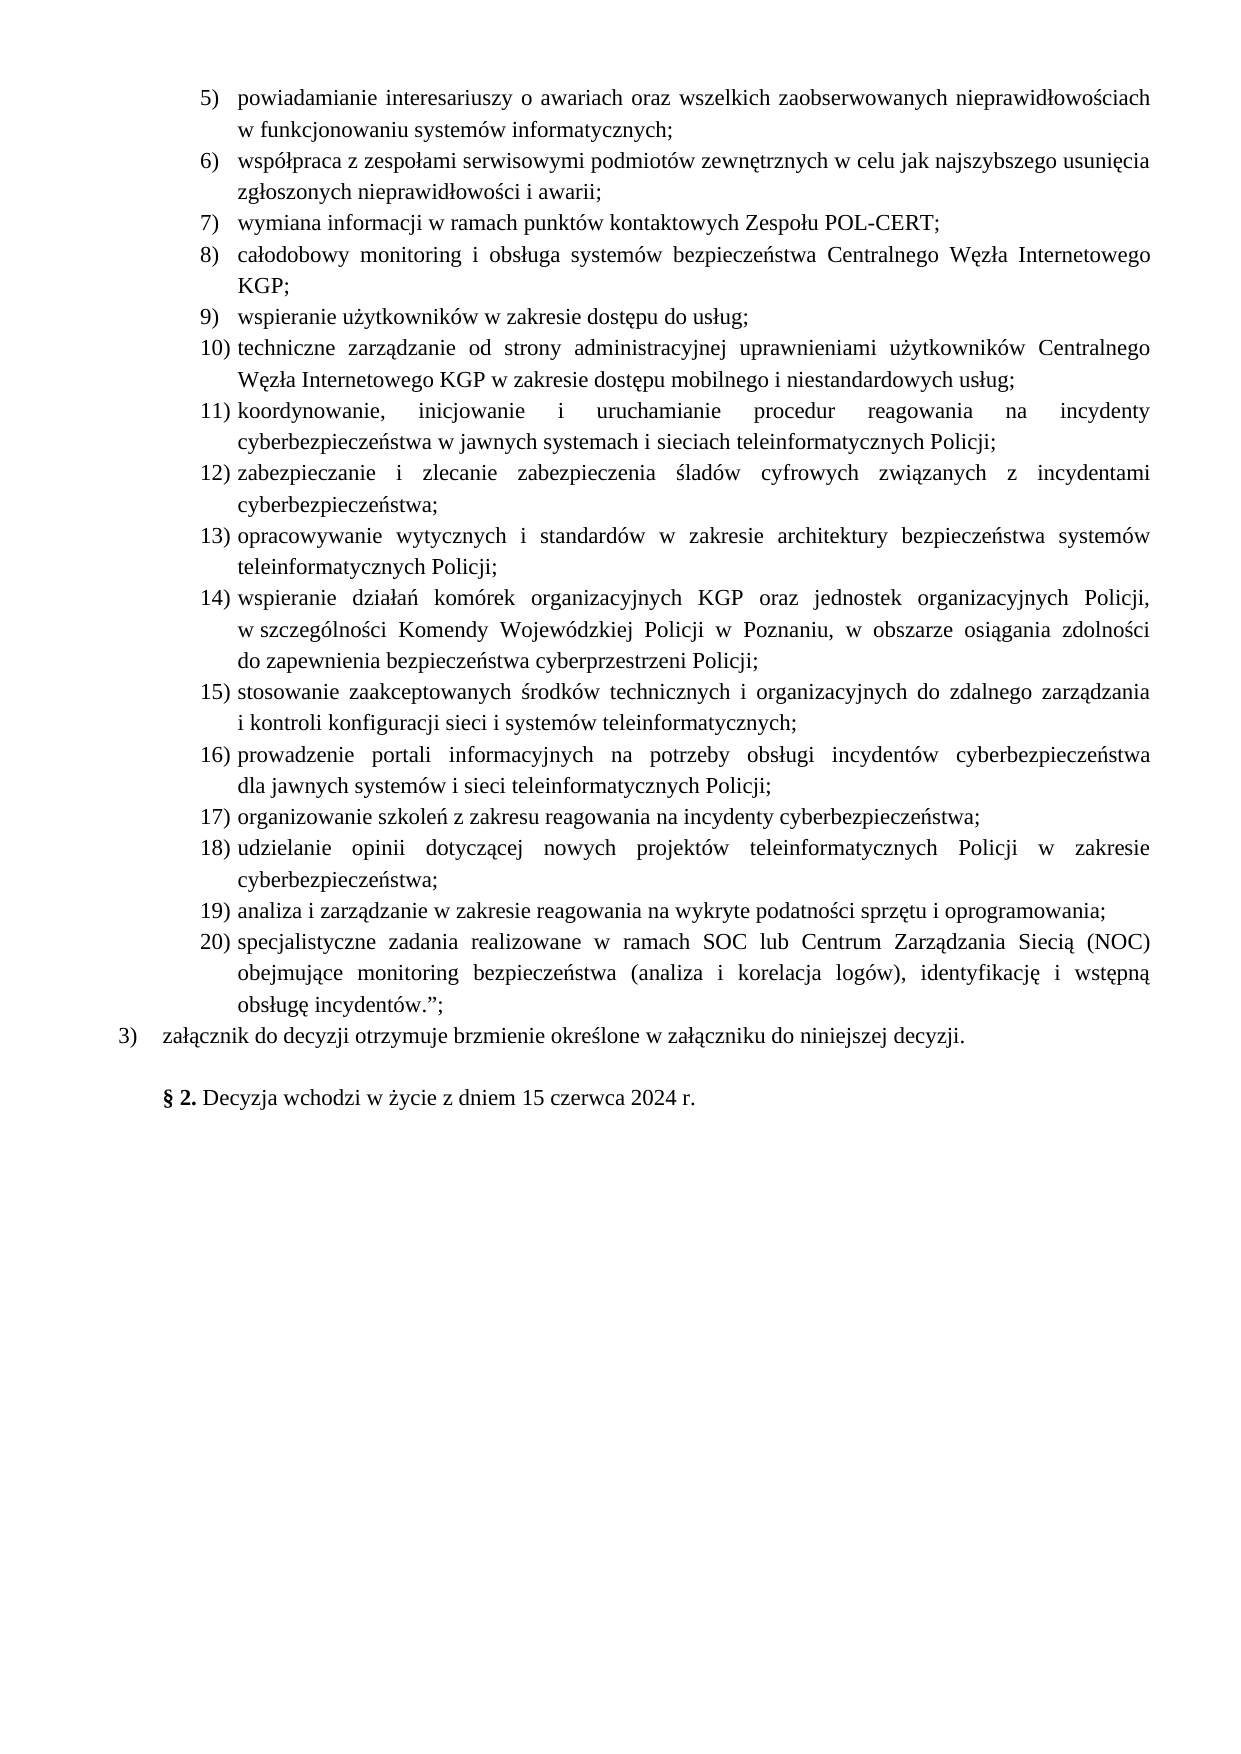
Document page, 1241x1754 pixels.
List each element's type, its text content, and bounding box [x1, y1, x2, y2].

list współpraca z zespołami serwisowymi podmiotów zewnętrznych w celu jak najszybszego usunięcia zgłoszonych nieprawidłowości i awarii; [200, 143, 1152, 206]
list wymiana informacji w ramach punktów kontaktowych Zespołu POL-CERT; [200, 206, 1152, 237]
list całodobowy monitoring i obsługa systemów bezpieczeństwa Centralnego Węzła Internetowego KGP; [200, 237, 1152, 299]
list techniczne zarządzanie od strony administracyjnej uprawnieniami użytkowników Centralnego Węzła Internetowego KGP w zakresie dostępu mobilnego i niestandardowych usług; [200, 331, 1152, 393]
list wspieranie działań komórek organizacyjnych KGP oraz jednostek organizacyjnych Policji, w szczególności Komendy Wojewódzkiej Policji w Poznaniu, w obszarze osiągania zdolności do zapewnienia bezpieczeństwa cyberprzestrzeni Policji; [200, 581, 1152, 674]
list koordynowanie, inicjowanie i uruchamianie procedur reagowania na incydenty cyberbezpieczeństwa w jawnych systemach i sieciach teleinformatycznych Policji; [200, 393, 1152, 456]
list zabezpieczanie i zlecanie zabezpieczenia śladów cyfrowych związanych z incydentami cyberbezpieczeństwa; [200, 456, 1152, 518]
list stosowanie zaakceptowanych środków technicznych i organizacyjnych do zdalnego zarządzania i kontroli konfiguracji sieci i systemów teleinformatycznych; [200, 674, 1152, 737]
list prowadzenie portali informacyjnych na potrzeby obsługi incydentów cyberbezpieczeństwa dla jawnych systemów i sieci teleinformatycznych Policji; [200, 737, 1152, 799]
text § 2. Decyzja wchodzi w życie z dniem 15 czerwca 2024 r. [118, 1081, 1152, 1112]
list powiadamianie interesariuszy o awariach oraz wszelkich zaobserwowanych nieprawidłowościach w funkcjonowaniu systemów informatycznych; [200, 81, 1152, 143]
list opracowywanie wytycznych i standardów w zakresie architektury bezpieczeństwa systemów teleinformatycznych Policji; [200, 518, 1152, 581]
list organizowanie szkoleń z zakresu reagowania na incydenty cyberbezpieczeństwa; [200, 799, 1152, 831]
list wspieranie użytkowników w zakresie dostępu do usług; [200, 299, 1152, 331]
list analiza i zarządzanie w zakresie reagowania na wykryte podatności sprzętu i oprogramowania; [200, 893, 1152, 924]
text 3) załącznik do decyzji otrzymuje brzmienie określone w załączniku do niniejszej decyzji. [118, 1018, 1152, 1049]
list specjalistyczne zadania realizowane w ramach SOC lub Centrum Zarządzania Siecią (NOC) obejmujące monitoring bezpieczeństwa (analiza i korelacja logów), identyfikację i wstępną obsługę incydentów.”; [200, 924, 1152, 1018]
list udzielanie opinii dotyczącej nowych projektów teleinformatycznych Policji w zakresie cyberbezpieczeństwa; [200, 831, 1152, 893]
